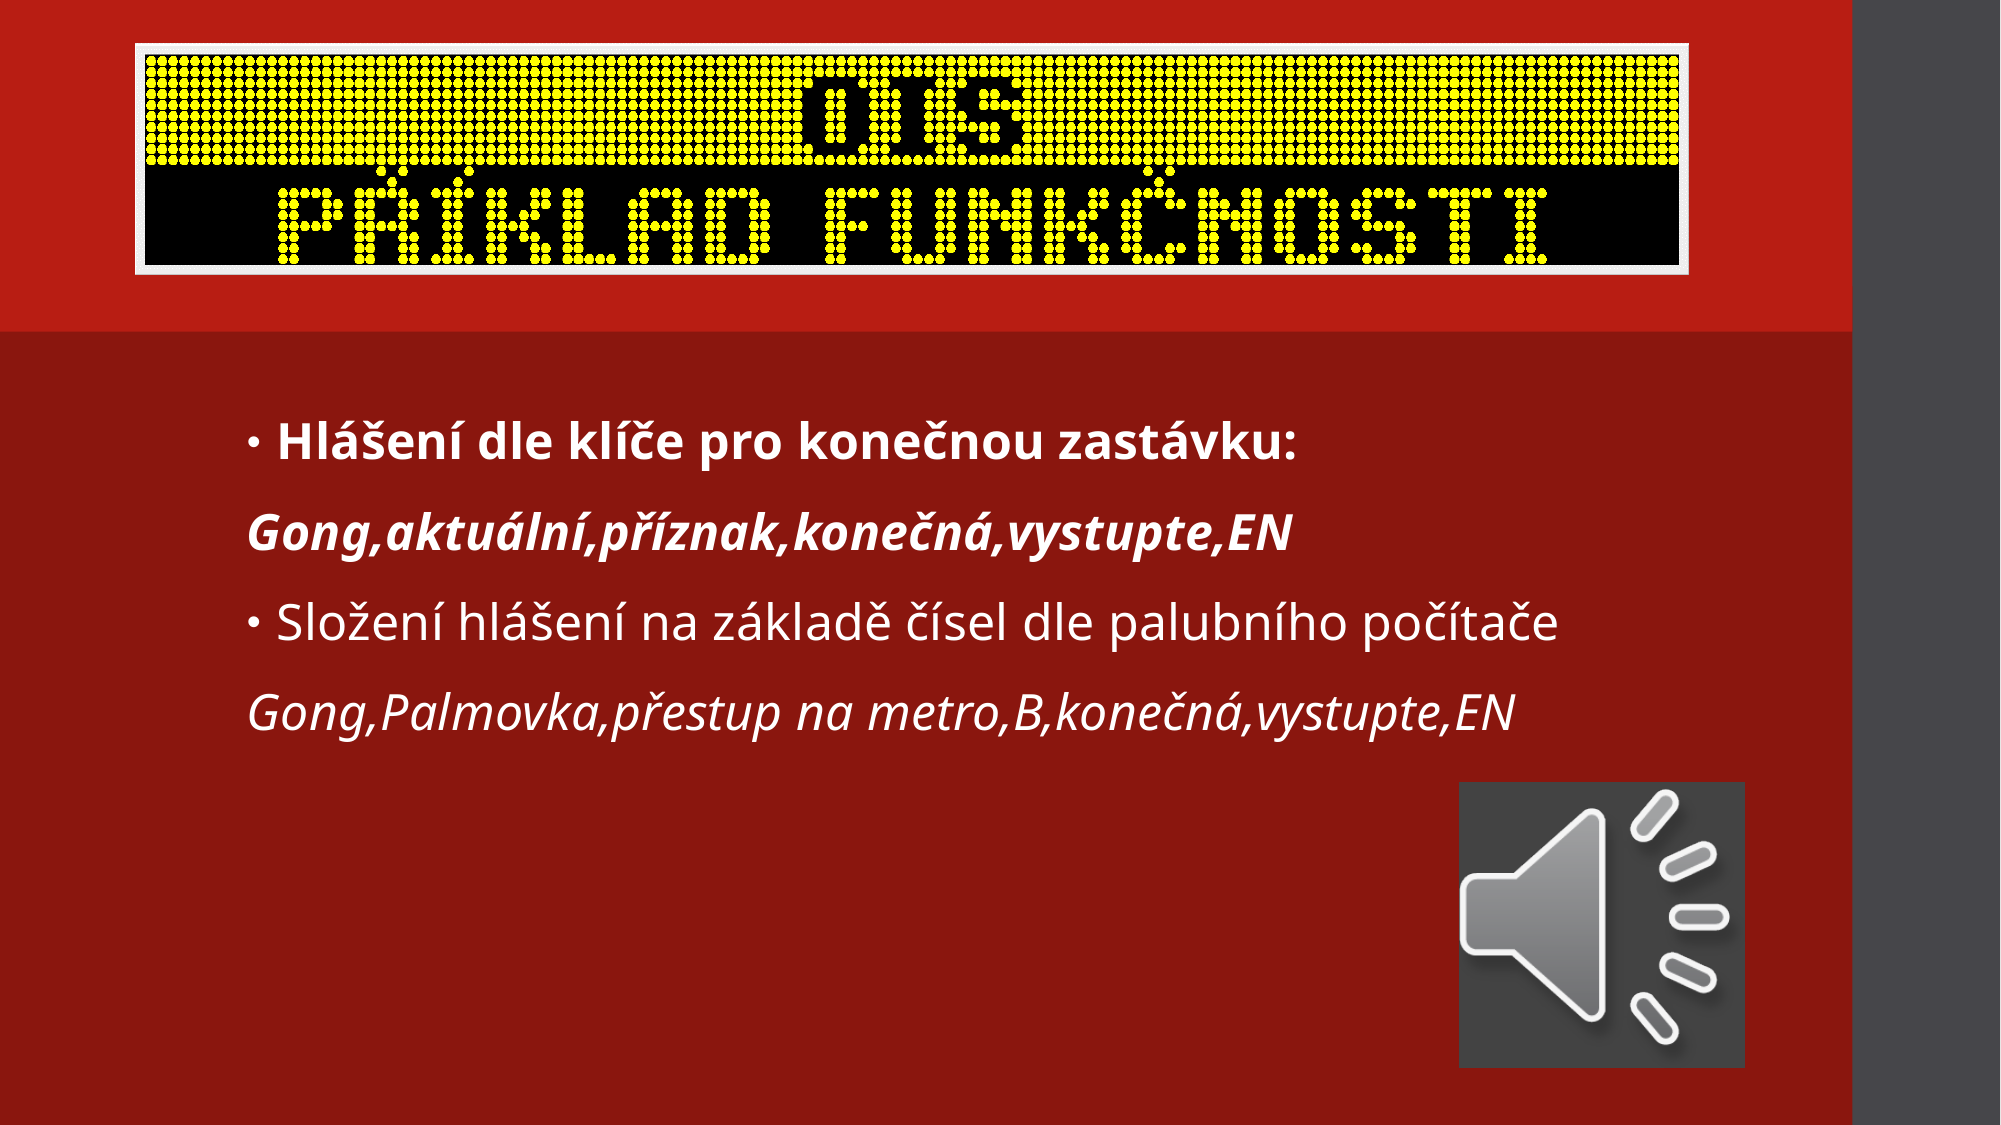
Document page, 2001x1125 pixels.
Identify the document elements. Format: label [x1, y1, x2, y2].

picture [1457, 781, 1747, 1070]
list [206, 381, 1617, 1014]
picture [134, 43, 1690, 275]
